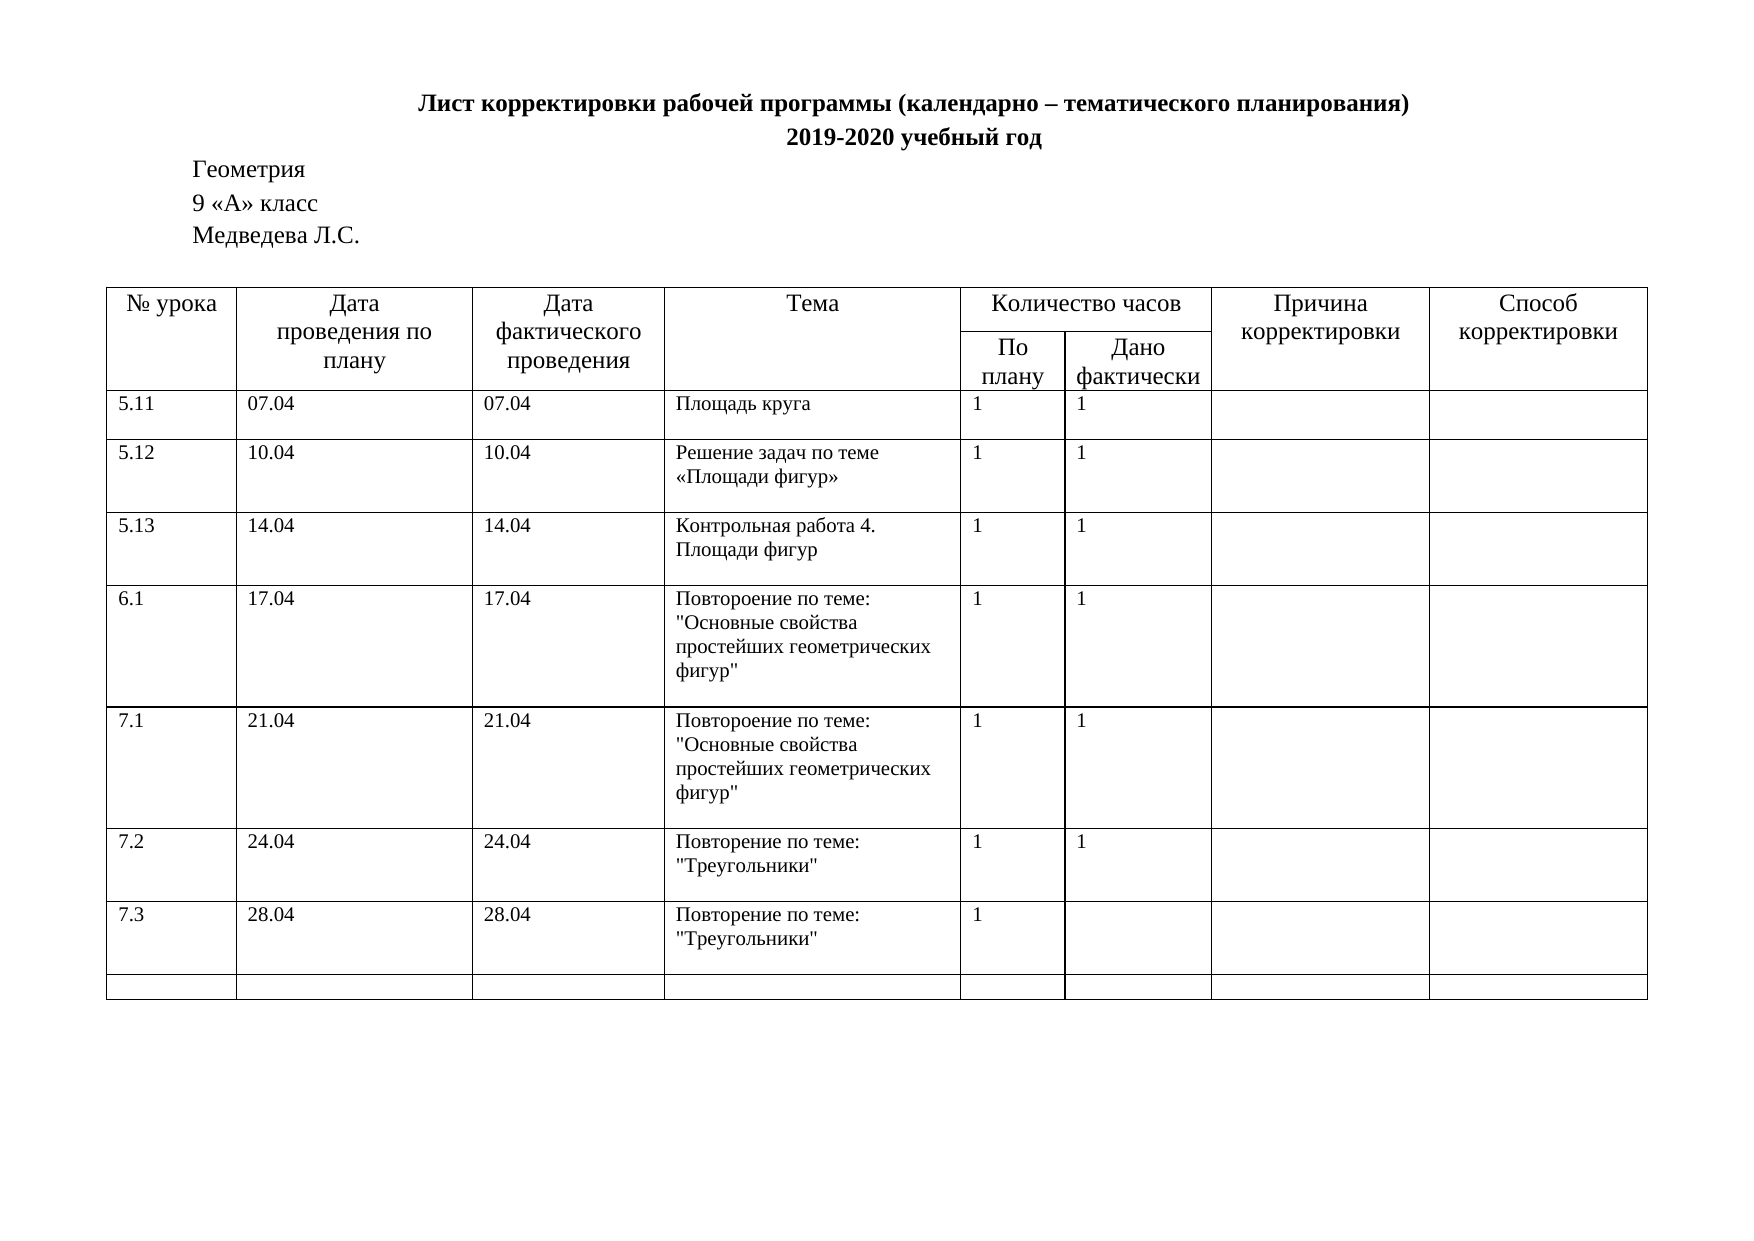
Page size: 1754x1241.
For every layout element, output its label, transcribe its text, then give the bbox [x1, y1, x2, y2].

table_cell 10.04 [237, 440, 472, 512]
table_cell Дано фактически [1066, 332, 1211, 389]
table_header № урока [107, 288, 236, 389]
table_header Причина корректировки [1212, 288, 1429, 389]
table_cell [107, 975, 236, 999]
table_cell [237, 975, 472, 999]
table_cell [1430, 586, 1647, 706]
table_cell [1066, 902, 1211, 974]
table_cell 28.04 [473, 902, 664, 974]
table_cell 5.12 [107, 440, 236, 512]
table_cell 7.2 [107, 829, 236, 901]
table_cell 1 [961, 391, 1064, 439]
table_cell 1 [961, 440, 1064, 512]
table_cell [961, 975, 1064, 999]
table_cell 1 [1066, 440, 1211, 512]
table_cell 1 [1066, 586, 1211, 706]
table_header Тема [665, 288, 960, 389]
table_cell 17.04 [237, 586, 472, 706]
table_header Количество часов [961, 288, 1211, 331]
table_cell [1212, 975, 1429, 999]
table_cell [1212, 391, 1429, 439]
table_cell 1 [1066, 829, 1211, 901]
table_cell 24.04 [237, 829, 472, 901]
table_cell 1 [961, 586, 1064, 706]
table_header Дата проведения по плану [237, 288, 472, 389]
table_cell [1430, 975, 1647, 999]
table_header Способ корректировки [1430, 288, 1647, 389]
table_cell [1212, 513, 1429, 585]
table_cell 7.3 [107, 902, 236, 974]
table_cell 21.04 [237, 708, 472, 828]
table_cell 28.04 [237, 902, 472, 974]
table_cell [1212, 829, 1429, 901]
text Медведева Л.С. [118, 221, 1636, 249]
table_cell 1 [1066, 708, 1211, 828]
table_header Дата фактического проведения [473, 288, 664, 389]
table_cell Повторение по теме: "Треугольники" [665, 829, 960, 901]
table_cell 1 [1066, 513, 1211, 585]
table_cell 24.04 [473, 829, 664, 901]
table_cell 21.04 [473, 708, 664, 828]
table_cell [1430, 708, 1647, 828]
table_cell [665, 975, 960, 999]
table_cell 1 [961, 902, 1064, 974]
text 2019-2020 учебный год [118, 122, 1636, 150]
table_cell [1212, 440, 1429, 512]
table_cell 07.04 [473, 391, 664, 439]
table_cell [1430, 902, 1647, 974]
table_cell Повтороение по теме: "Основные свойства простейших геометрических фигур" [665, 586, 960, 706]
text Геометрия [118, 154, 1636, 183]
table_cell [1430, 440, 1647, 512]
table_cell [1066, 975, 1211, 999]
table_cell 14.04 [237, 513, 472, 585]
table_cell [473, 975, 664, 999]
table_cell 07.04 [237, 391, 472, 439]
table_cell Решение задач по теме «Площади фигур» [665, 440, 960, 512]
table_cell [1212, 708, 1429, 828]
table_cell 5.13 [107, 513, 236, 585]
table_cell 6.1 [107, 586, 236, 706]
table_cell [1430, 829, 1647, 901]
table_cell 1 [1066, 391, 1211, 439]
table_cell [1430, 391, 1647, 439]
table_cell Повтороение по теме: "Основные свойства простейших геометрических фигур" [665, 708, 960, 828]
table_cell 1 [961, 513, 1064, 585]
table_cell 10.04 [473, 440, 664, 512]
table_cell 1 [961, 829, 1064, 901]
table_cell 17.04 [473, 586, 664, 706]
table_cell [1212, 586, 1429, 706]
text 9 «А» класс [118, 188, 1636, 216]
table_cell 14.04 [473, 513, 664, 585]
table_cell Контрольная работа 4. Площади фигур [665, 513, 960, 585]
table_cell [1212, 902, 1429, 974]
table_cell Площадь круга [665, 391, 960, 439]
table_cell 1 [961, 708, 1064, 828]
table_cell 7.1 [107, 708, 236, 828]
table_cell По плану [961, 332, 1064, 389]
table_cell [1430, 513, 1647, 585]
table_cell Повторение по теме: "Треугольники" [665, 902, 960, 974]
table_cell 5.11 [107, 391, 236, 439]
text Лист корректировки рабочей программы (календарно – тематического планирования) [118, 88, 1636, 117]
